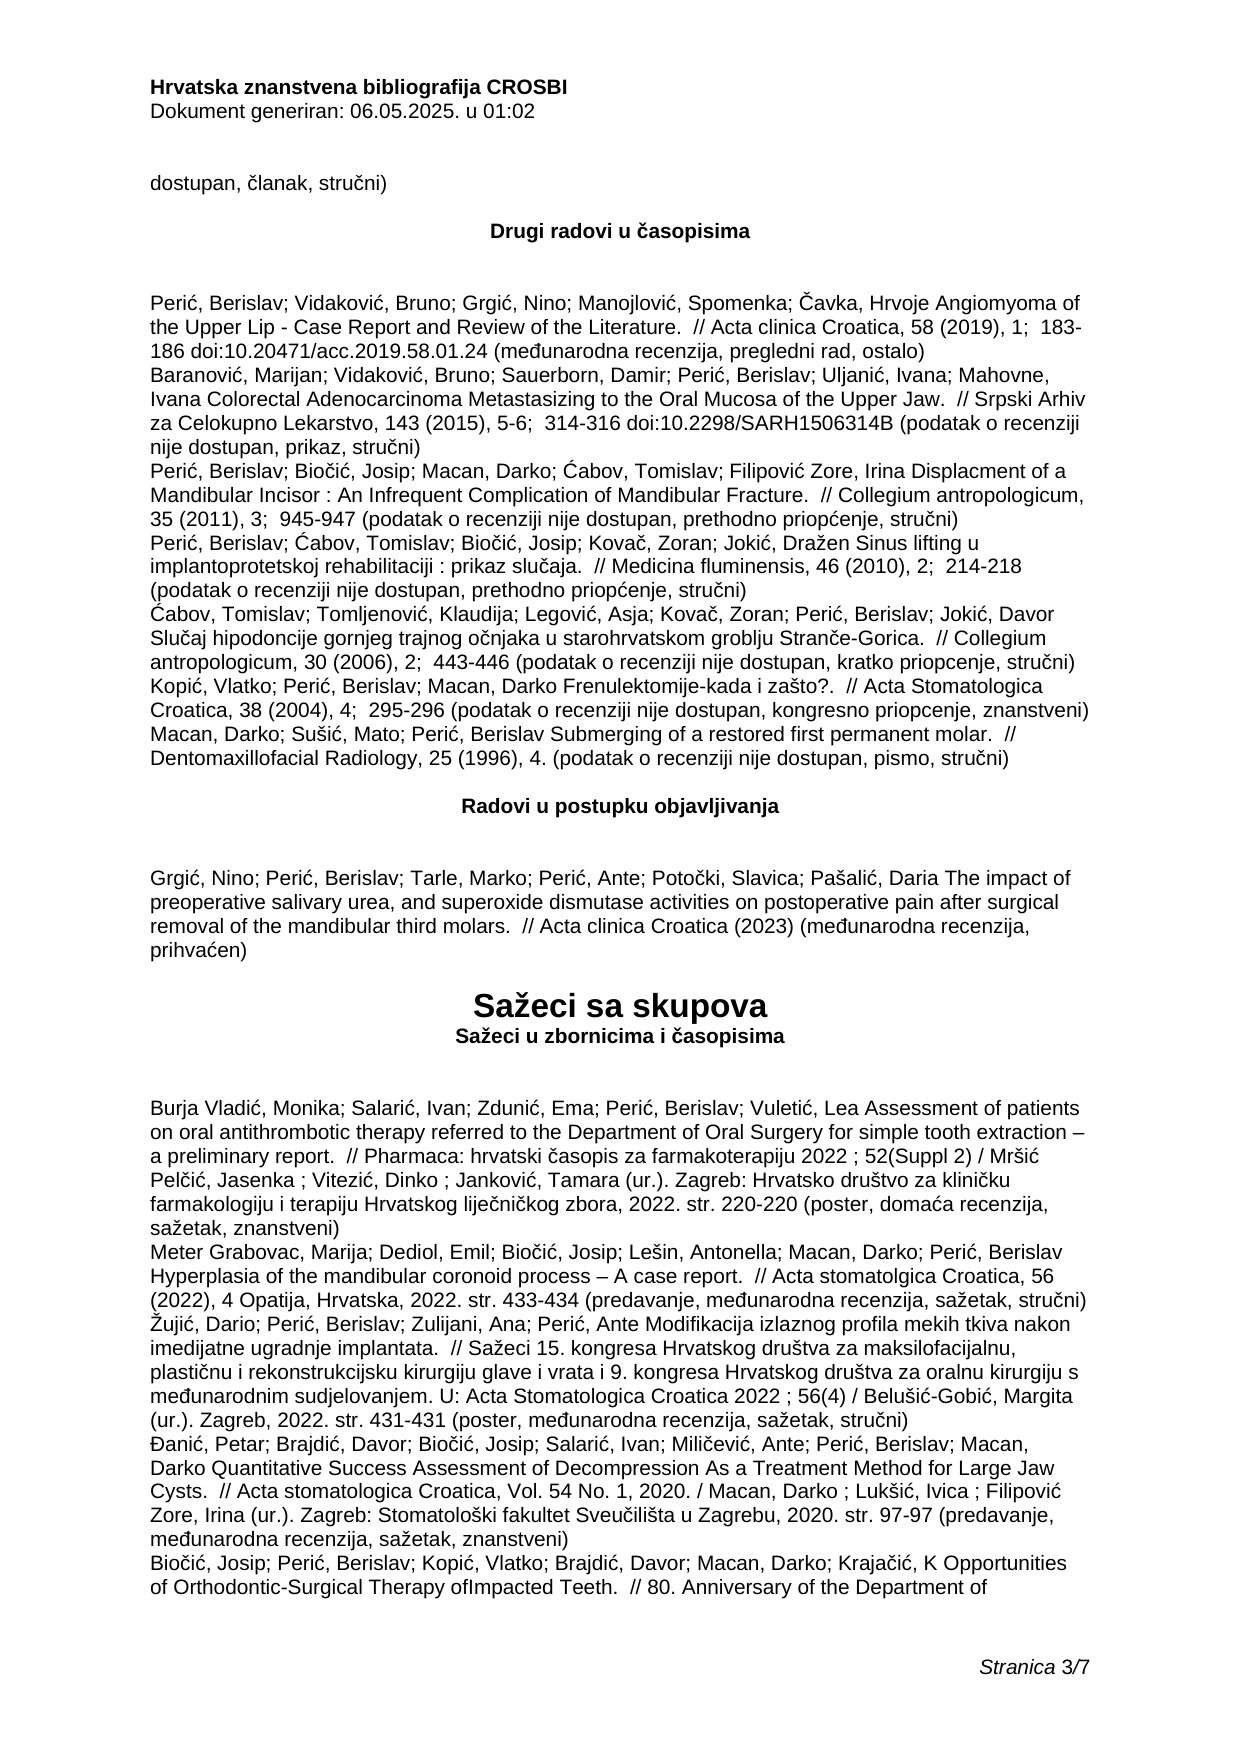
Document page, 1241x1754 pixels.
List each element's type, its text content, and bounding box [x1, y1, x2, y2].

text Baranović, Marijan; Vidaković, Bruno; Sauerborn, Damir; Perić, Berislav; Uljanić, Ivana; Mahovne, Ivana [150, 363, 1090, 458]
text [150, 1551, 1090, 1599]
text Meter Grabovac, Marija; Dediol, Emil; Biočić, Josip; Lešin, Antonella; Macan, Darko; Perić, Berislav [150, 1240, 1090, 1312]
subtitle Drugi radovi u časopisima [150, 219, 1090, 243]
subtitle Sažeci sa skupova [150, 986, 1090, 1024]
text Perić, Berislav; Biočić, Josip; Macan, Darko; Ćabov, Tomislav; Filipović Zore, Irina [150, 458, 1090, 530]
text Perić, Berislav; Ćabov, Tomislav; Biočić, Josip; Kovač, Zoran; Jokić, Dražen [150, 530, 1090, 602]
text Žujić, Dario; Perić, Berislav; Zulijani, Ana; Perić, Ante [150, 1312, 1090, 1431]
subtitle Radovi u postupku objavljivanja [150, 794, 1090, 818]
text Burja Vladić, Monika; Salarić, Ivan; Zdunić, Ema; Perić, Berislav; Vuletić, Lea [150, 1096, 1090, 1240]
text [150, 171, 1090, 195]
subtitle Sažeci u zbornicima i časopisima [150, 1024, 1090, 1048]
text Đanić, Petar; Brajdić, Davor; Biočić, Josip; Salarić, Ivan; Miličević, Ante; Perić, Berislav; Macan, Darko [150, 1431, 1090, 1551]
text Perić, Berislav; Vidaković, Bruno; Grgić, Nino; Manojlović, Spomenka; Čavka, Hrvoje [150, 291, 1090, 363]
text Grgić, Nino; Perić, Berislav; Tarle, Marko; Perić, Ante; Potočki, Slavica; Pašalić, Daria [150, 866, 1090, 962]
text Kopić, Vlatko; Perić, Berislav; Macan, Darko [150, 674, 1090, 722]
text Ćabov, Tomislav; Tomljenović, Klaudija; Legović, Asja; Kovač, Zoran; Perić, Berislav; Jokić, Davor [150, 602, 1090, 674]
text Macan, Darko; Sušić, Mato; Perić, Berislav [150, 722, 1090, 770]
